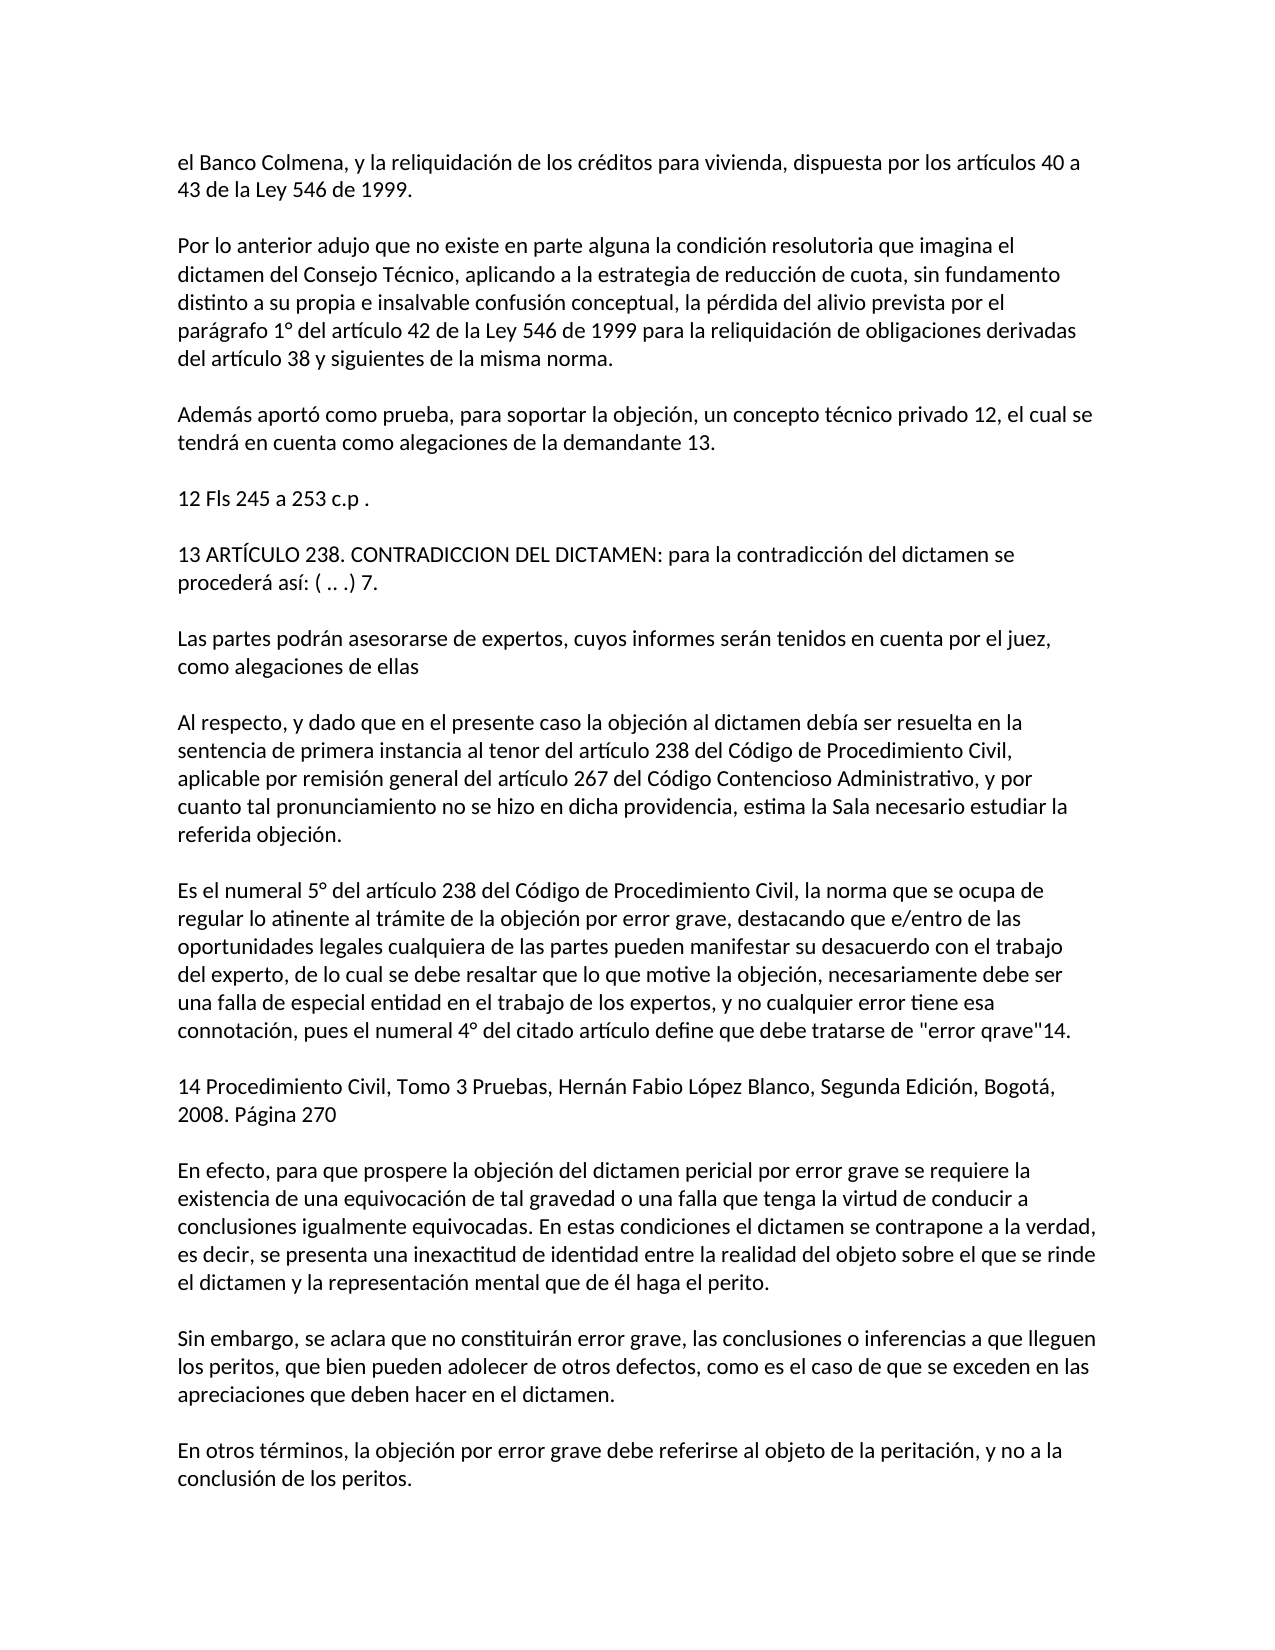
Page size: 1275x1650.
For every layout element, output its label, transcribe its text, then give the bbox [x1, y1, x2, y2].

text Las partes podrán asesorarse de expertos, cuyos informes serán tenidos en cuenta por el juez, como alegaciones de ellas [177, 624, 1098, 680]
text Por lo anterior adujo que no existe en parte alguna la condición resolutoria que imagina el dictamen del Consejo Técnico, aplicando a la estrategia de reducción de cuota, sin fundamento distinto a su propia e insalvable confusión conceptual, la pérdida del alivio prevista por el parágrafo 1° del artículo 42 de la Ley 546 de 1999 para la reliquidación de obligaciones derivadas del artículo 38 y siguientes de la misma norma. [177, 232, 1098, 372]
text 13 ARTÍCULO 238. CONTRADICCION DEL DICTAMEN: para la contradicción del dictamen se procederá así: ( .. .) 7. [177, 540, 1098, 596]
text En efecto, para que prospere la objeción del dictamen pericial por error grave se requiere la existencia de una equivocación de tal gravedad o una falla que tenga la virtud de conducir a conclusiones igualmente equivocadas. En estas condiciones el dictamen se contrapone a la verdad, es decir, se presenta una inexactitud de identidad entre la realidad del objeto sobre el que se rinde el dictamen y la representación mental que de él haga el perito. [177, 1156, 1098, 1296]
text 14 Procedimiento Civil, Tomo 3 Pruebas, Hernán Fabio López Blanco, Segunda Edición, Bogotá, 2008. Página 270 [177, 1072, 1098, 1128]
text Es el numeral 5° del artículo 238 del Código de Procedimiento Civil, la norma que se ocupa de regular lo atinente al trámite de la objeción por error grave, destacando que e/entro de las oportunidades legales cualquiera de las partes pueden manifestar su desacuerdo con el trabajo del experto, de lo cual se debe resaltar que lo que motive la objeción, necesariamente debe ser una falla de especial entidad en el trabajo de los expertos, y no cualquier error tiene esa connotación, pues el numeral 4° del citado artículo define que debe tratarse de "error qrave"14. [177, 876, 1098, 1044]
text Al respecto, y dado que en el presente caso la objeción al dictamen debía ser resuelta en la sentencia de primera instancia al tenor del artículo 238 del Código de Procedimiento Civil, aplicable por remisión general del artículo 267 del Código Contencioso Administrativo, y por cuanto tal pronunciamiento no se hizo en dicha providencia, estima la Sala necesario estudiar la referida objeción. [177, 708, 1098, 848]
text Sin embargo, se aclara que no constituirán error grave, las conclusiones o inferencias a que lleguen los peritos, que bien pueden adolecer de otros defectos, como es el caso de que se exceden en las apreciaciones que deben hacer en el dictamen. [177, 1324, 1098, 1408]
text 12 Fls 245 a 253 c.p . [177, 484, 1098, 512]
text Además aportó como prueba, para soportar la objeción, un concepto técnico privado 12, el cual se tendrá en cuenta como alegaciones de la demandante 13. [177, 400, 1098, 456]
text En otros términos, la objeción por error grave debe referirse al objeto de la peritación, y no a la conclusión de los peritos. [177, 1437, 1098, 1493]
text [177, 148, 1098, 204]
